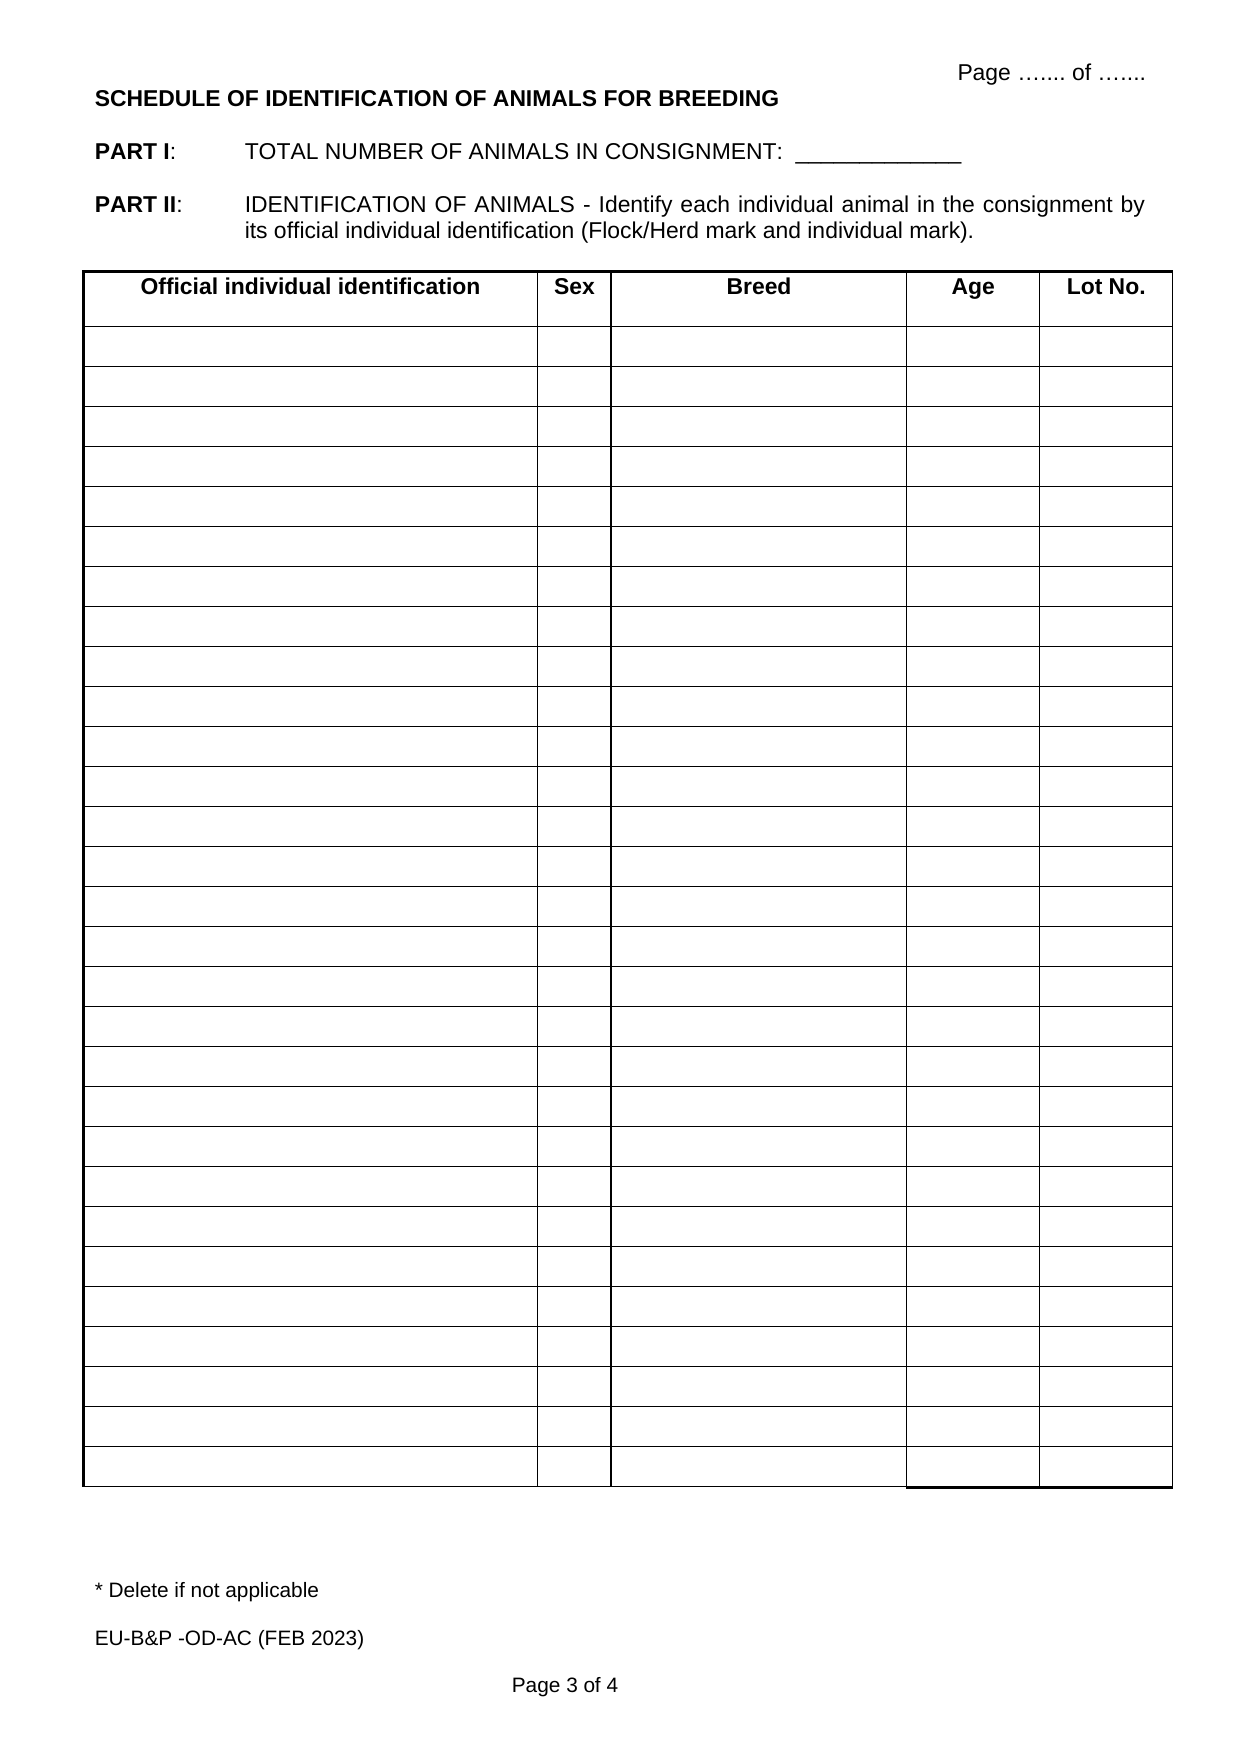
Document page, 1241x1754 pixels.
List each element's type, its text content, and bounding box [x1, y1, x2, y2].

table_cell [85, 927, 537, 966]
table_cell [85, 567, 537, 606]
table_cell [538, 1167, 610, 1206]
table_cell [907, 767, 1039, 806]
table_header Official individual identification [85, 273, 537, 326]
table_cell [85, 607, 537, 646]
table_cell [538, 647, 610, 686]
table_cell [85, 687, 537, 726]
table_cell [1040, 527, 1172, 566]
table_cell [85, 1287, 537, 1326]
table_cell [538, 687, 610, 726]
table_cell [612, 927, 906, 966]
table_cell [538, 927, 610, 966]
table_cell [538, 1087, 610, 1126]
table_cell [612, 1447, 906, 1486]
table_cell [538, 967, 610, 1006]
table_cell [1040, 487, 1172, 526]
table_cell [538, 887, 610, 926]
table_cell [612, 407, 906, 446]
table_cell [85, 1087, 537, 1126]
table_cell [612, 1087, 906, 1126]
table_cell [1040, 727, 1172, 766]
table_cell [907, 1407, 1039, 1446]
table_cell [907, 887, 1039, 926]
table_cell [612, 1327, 906, 1366]
table_cell [612, 527, 906, 566]
table_cell [907, 967, 1039, 1006]
table_cell [612, 807, 906, 846]
table_cell [1040, 1367, 1172, 1406]
table_cell [612, 1207, 906, 1246]
table_cell [538, 447, 610, 486]
table_cell [612, 567, 906, 606]
table_cell [612, 1127, 906, 1166]
table_cell [907, 447, 1039, 486]
table_cell [85, 527, 537, 566]
table_cell [1040, 1327, 1172, 1366]
table_cell [612, 367, 906, 406]
table_cell [612, 1047, 906, 1086]
table_cell [85, 727, 537, 766]
table_header Breed [612, 273, 906, 326]
table_cell [1040, 687, 1172, 726]
text PART II: IDENTIFICATION OF ANIMALS - Identify each individual animal in the consignment by its official individual identification (Flock/Herd mark and individual mark). [94, 191, 1146, 243]
table_cell [85, 847, 537, 886]
table_cell [612, 1167, 906, 1206]
table_cell [907, 727, 1039, 766]
table_cell [1040, 767, 1172, 806]
table_cell [538, 1207, 610, 1246]
table_cell [1040, 327, 1172, 366]
table_cell [538, 567, 610, 606]
table_cell [85, 767, 537, 806]
table_cell [538, 527, 610, 566]
table_cell [907, 807, 1039, 846]
table_cell [538, 487, 610, 526]
table_cell [907, 1087, 1039, 1126]
table_cell [612, 647, 906, 686]
table_cell [538, 727, 610, 766]
table_cell [1040, 567, 1172, 606]
table_cell [85, 1167, 537, 1206]
table_cell [85, 647, 537, 686]
table_cell [612, 487, 906, 526]
table_cell [85, 1127, 537, 1166]
table_cell [1040, 1127, 1172, 1166]
table_cell [85, 487, 537, 526]
table_cell [612, 327, 906, 366]
table_cell [1040, 1247, 1172, 1286]
table_cell [85, 1327, 537, 1366]
table_cell [85, 967, 537, 1006]
table_header Lot No. [1040, 273, 1172, 326]
table_cell [538, 1047, 610, 1086]
table_cell [538, 367, 610, 406]
table_cell [538, 1127, 610, 1166]
table_cell [85, 1407, 537, 1446]
table_cell [538, 1247, 610, 1286]
table_cell [538, 767, 610, 806]
table_cell [538, 1327, 610, 1366]
table_cell [538, 327, 610, 366]
table_cell [85, 407, 537, 446]
table_cell [1040, 927, 1172, 966]
table_cell [612, 447, 906, 486]
table_cell [907, 647, 1039, 686]
table_cell [1040, 1047, 1172, 1086]
table_cell [907, 1047, 1039, 1086]
table_cell [907, 1367, 1039, 1406]
table_cell [907, 1127, 1039, 1166]
table_cell [612, 1367, 906, 1406]
table_cell [85, 1367, 537, 1406]
table_cell [85, 1247, 537, 1286]
table_cell [85, 1047, 537, 1086]
text PART I: TOTAL NUMBER OF ANIMALS IN CONSIGNMENT: _____________ [94, 138, 1146, 164]
table_cell [1040, 1007, 1172, 1046]
table_cell [85, 887, 537, 926]
table_cell [85, 1207, 537, 1246]
table_cell [907, 527, 1039, 566]
table_cell [907, 567, 1039, 606]
table_cell [85, 1007, 537, 1046]
table_cell [1040, 1287, 1172, 1326]
table_cell [1040, 967, 1172, 1006]
table_cell [1040, 1447, 1172, 1486]
table_cell [907, 1007, 1039, 1046]
table_cell [85, 447, 537, 486]
table_cell [612, 1007, 906, 1046]
table_cell [907, 1447, 1039, 1486]
table_cell [538, 1447, 610, 1486]
table_cell [612, 1407, 906, 1446]
table_cell [612, 887, 906, 926]
table_cell [85, 367, 537, 406]
table_cell [538, 407, 610, 446]
table_cell [85, 1447, 537, 1486]
table_cell [907, 487, 1039, 526]
table_cell [538, 1287, 610, 1326]
table_cell [1040, 407, 1172, 446]
table_cell [1040, 807, 1172, 846]
table_cell [612, 1287, 906, 1326]
table_cell [538, 1407, 610, 1446]
table_cell [85, 327, 537, 366]
subtitle SCHEDULE OF IDENTIFICATION OF ANIMALS FOR BREEDING [94, 85, 1146, 112]
table_cell [612, 767, 906, 806]
table_cell [538, 1007, 610, 1046]
table_cell [907, 607, 1039, 646]
table_cell [1040, 647, 1172, 686]
table_cell [612, 967, 906, 1006]
table_header Age [907, 273, 1039, 326]
table_cell [612, 687, 906, 726]
table_cell [907, 1287, 1039, 1326]
table_cell [1040, 607, 1172, 646]
table_cell [907, 1327, 1039, 1366]
table_cell [538, 807, 610, 846]
table_cell [907, 367, 1039, 406]
table_cell [1040, 887, 1172, 926]
table_cell [907, 927, 1039, 966]
table_cell [612, 727, 906, 766]
table_cell [1040, 367, 1172, 406]
table_cell [1040, 1167, 1172, 1206]
table_cell [907, 1167, 1039, 1206]
table_cell [1040, 1207, 1172, 1246]
table_header Sex [538, 273, 610, 326]
table_cell [85, 807, 537, 846]
table_cell [1040, 1407, 1172, 1446]
table_cell [538, 847, 610, 886]
table_cell [538, 1367, 610, 1406]
table_cell [907, 407, 1039, 446]
table_cell [907, 327, 1039, 366]
table_cell [538, 607, 610, 646]
table_cell [1040, 447, 1172, 486]
table_cell [1040, 1087, 1172, 1126]
table_cell [612, 1247, 906, 1286]
table_cell [907, 687, 1039, 726]
text Page ….... of ….... [94, 59, 1146, 85]
table_cell [612, 847, 906, 886]
table_cell [907, 1247, 1039, 1286]
table_cell [907, 847, 1039, 886]
table_cell [907, 1207, 1039, 1246]
table_cell [612, 607, 906, 646]
table_cell [1040, 847, 1172, 886]
